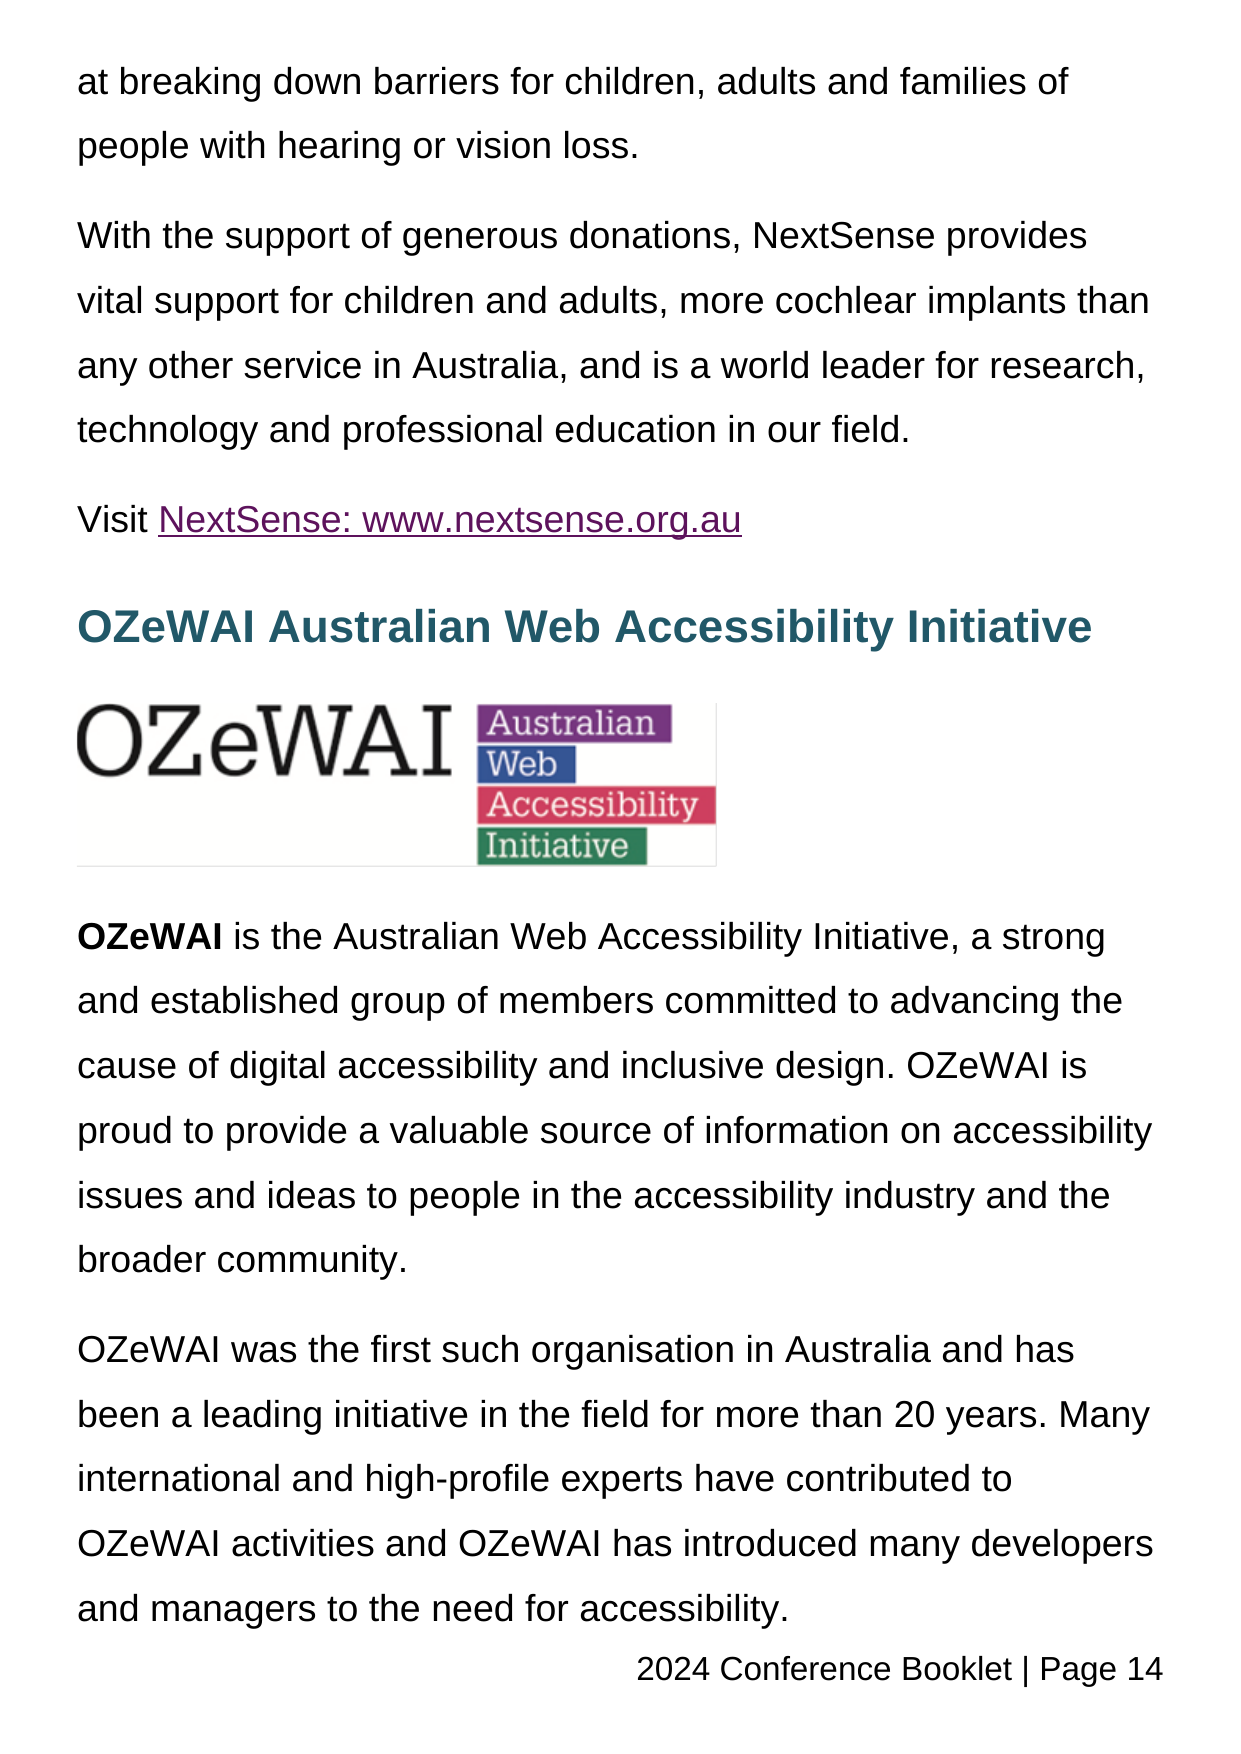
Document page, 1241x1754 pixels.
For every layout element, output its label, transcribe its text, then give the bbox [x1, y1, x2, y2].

subtitle OZeWAI Australian Web Accessibility Initiative [77, 599, 1163, 652]
text OZeWAI was the first such organisation in Australia and has been a leading initiative in the field for more than 20 years. Many international and high-profile experts have contributed to OZeWAI activities and OZeWAI has introduced many developers and managers to the need for accessibility. [77, 1327, 1163, 1629]
text Visit NextSense: www.nextsense.org.au [77, 497, 1163, 540]
text With the support of generous donations, NextSense provides vital support for children and adults, more cochlear implants than any other service in Australia, and is a world leader for research, technology and professional education in our field. [77, 213, 1163, 451]
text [77, 59, 1163, 167]
text OZeWAI is the Australian Web Accessibility Initiative, a strong and established group of members committed to advancing the cause of digital accessibility and inclusive design. OZeWAI is proud to provide a valuable source of information on accessibility issues and ideas to people in the accessibility industry and the broader community. [77, 914, 1163, 1281]
picture [76, 703, 718, 868]
